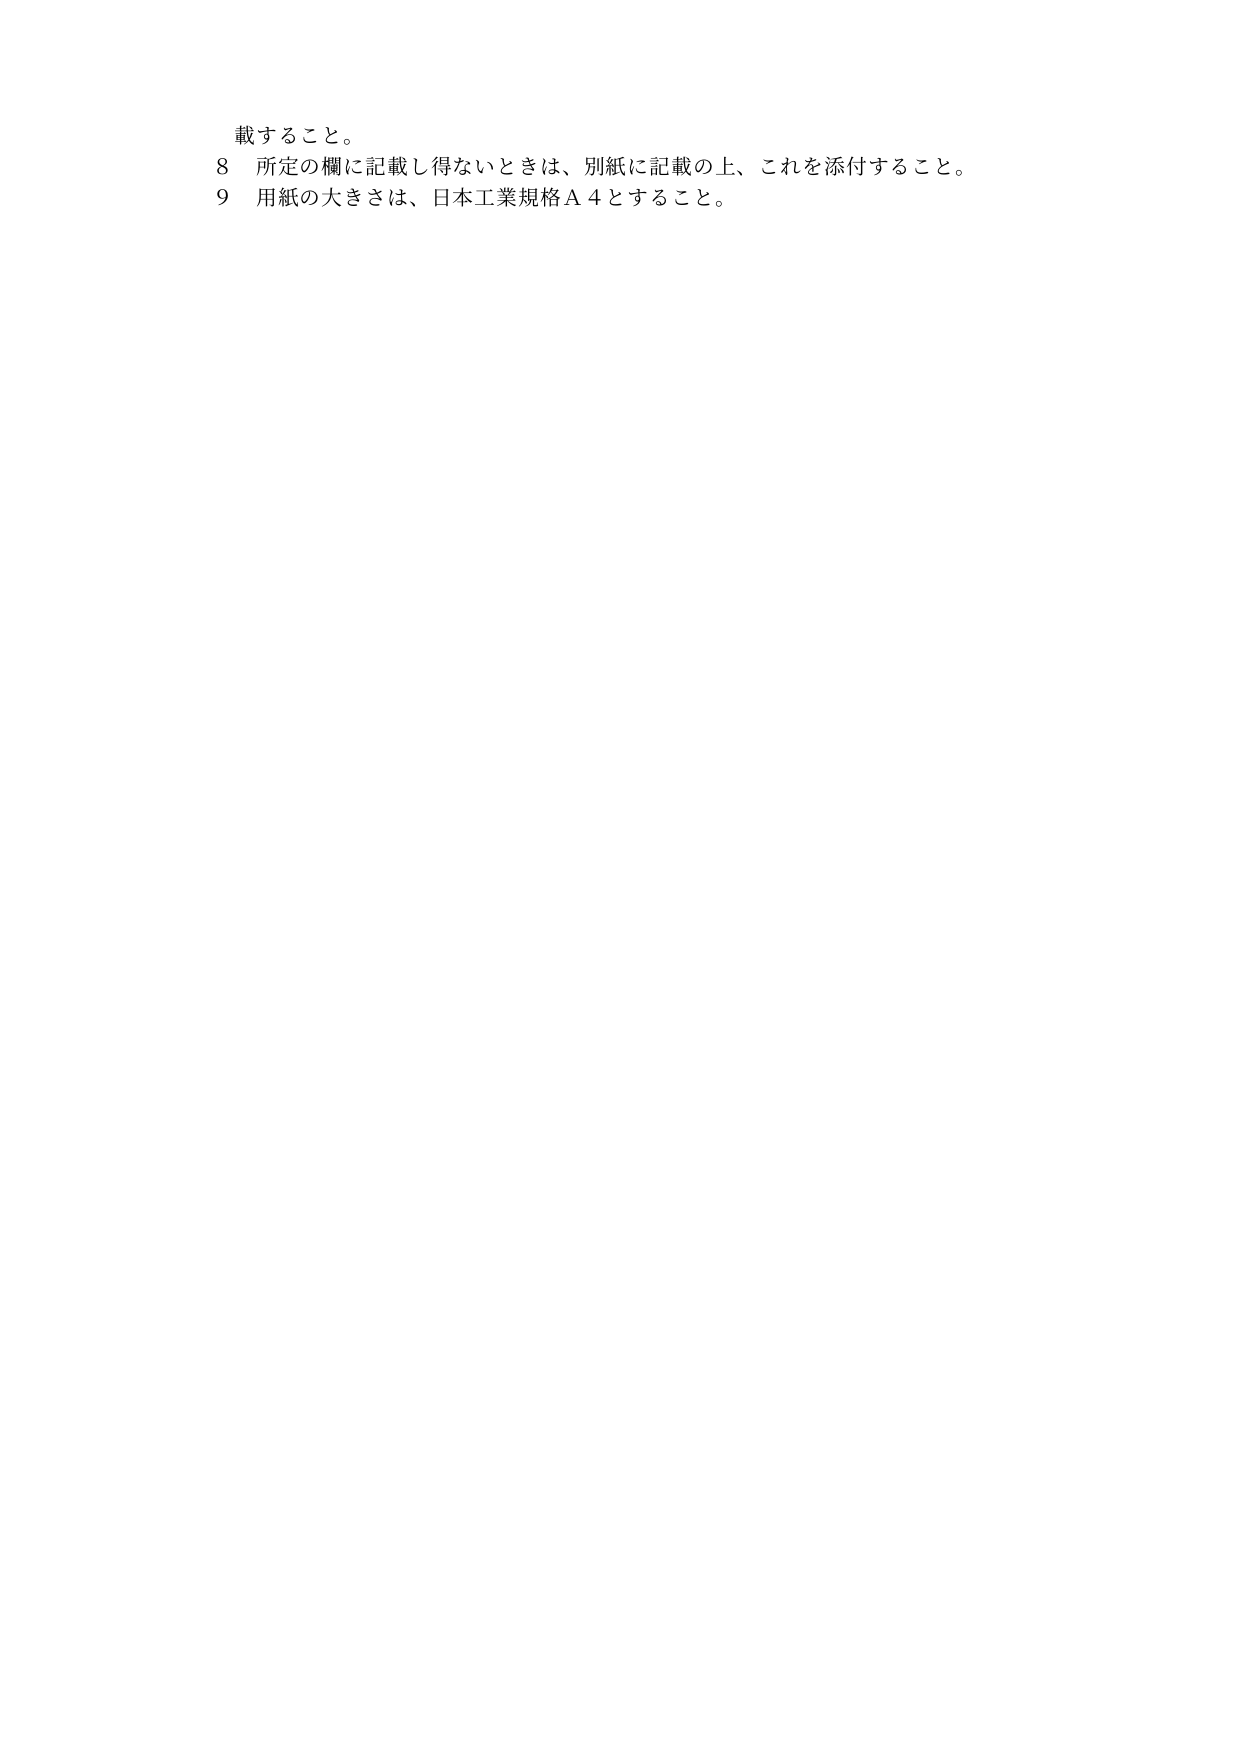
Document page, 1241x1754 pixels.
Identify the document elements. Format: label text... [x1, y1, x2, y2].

text ９ 用紙の大きさは、日本工業規格Ａ４とすること。 [190, 181, 1109, 212]
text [190, 119, 1109, 150]
text ８ 所定の欄に記載し得ないときは、別紙に記載の上、これを添付すること。 [190, 150, 1109, 181]
